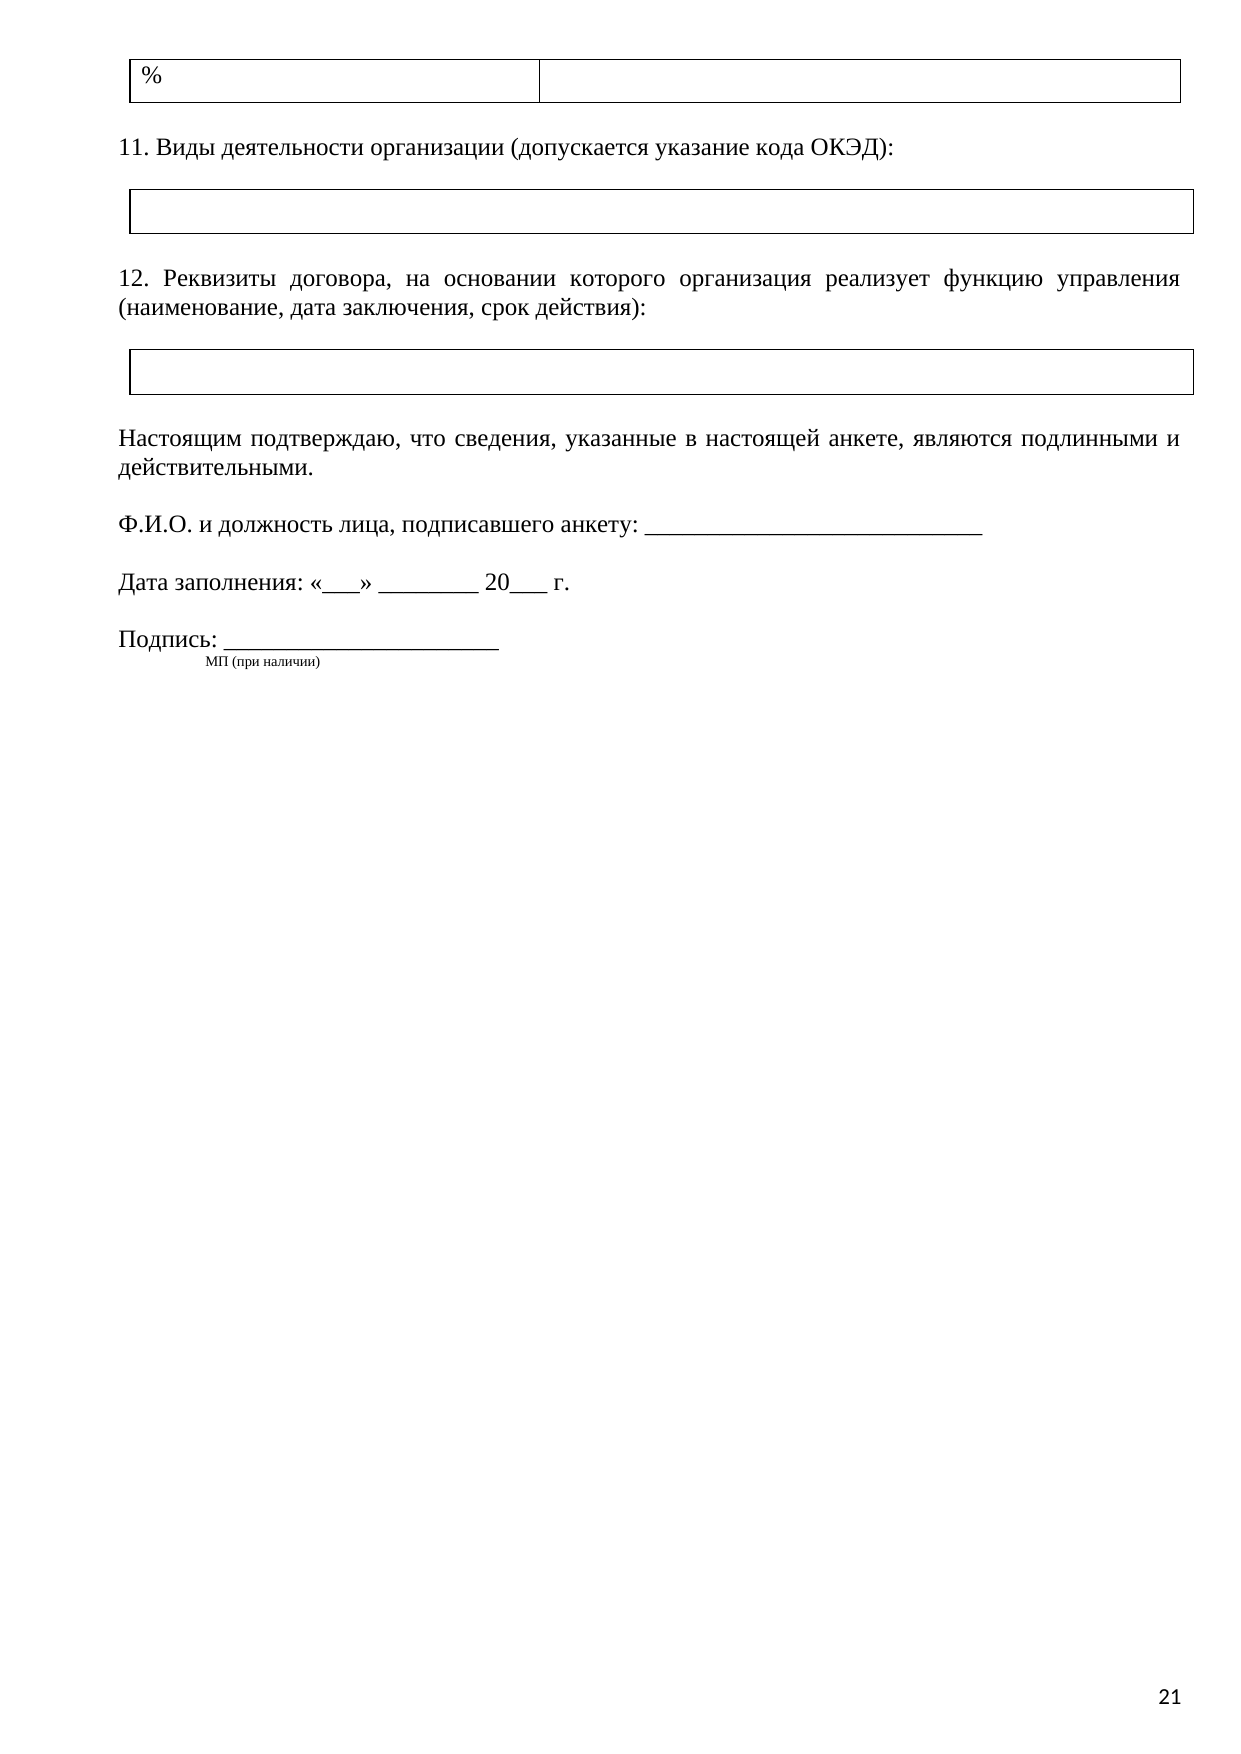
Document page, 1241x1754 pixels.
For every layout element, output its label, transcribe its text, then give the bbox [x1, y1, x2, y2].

text Настоящим подтверждаю, что сведения, указанные в настоящей анкете, являются подлинными и действительными. [118, 423, 1181, 481]
table_cell [540, 60, 1180, 102]
text 12. Реквизиты договора, на основании которого организация реализует функцию управления (наименование, дата заключения, срок действия): [118, 263, 1181, 321]
text Подпись: ______________________ [118, 624, 1181, 653]
text МП (при наличии) [118, 653, 1181, 682]
text Дата заполнения: «___» ________ 20___ г. [118, 567, 1181, 596]
table_header [131, 350, 1193, 393]
text Ф.И.О. и должность лица, подписавшего анкету: ___________________________ [118, 509, 1181, 538]
text 11. Виды деятельности организации (допускается указание кода ОКЭД): [118, 132, 1181, 161]
table_header [131, 190, 1193, 233]
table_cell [131, 60, 539, 102]
